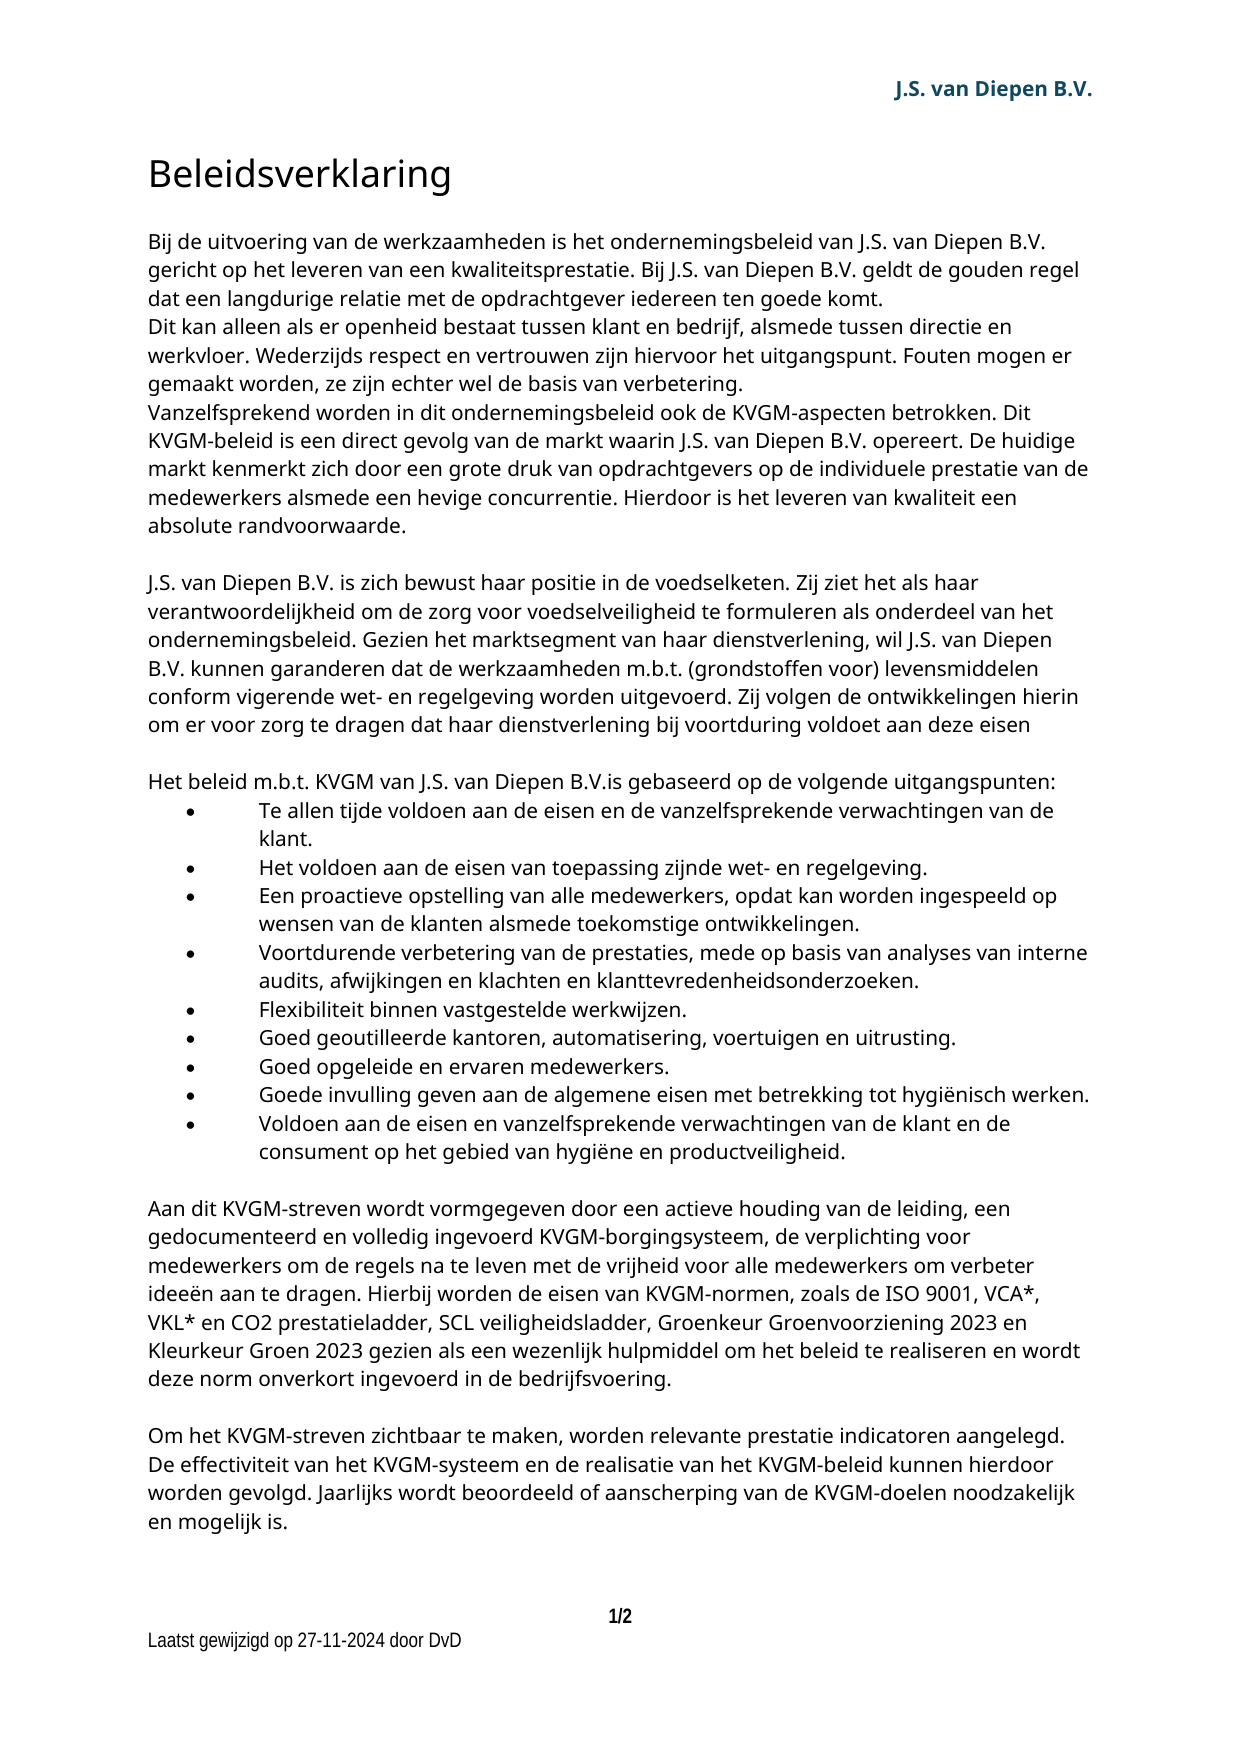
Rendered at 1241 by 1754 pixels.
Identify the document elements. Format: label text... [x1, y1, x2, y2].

text Vanzelfsprekend worden in dit ondernemingsbeleid ook de KVGM-aspecten betrokken. Dit KVGM-beleid is een direct gevolg van de markt waarin J.S. van Diepen B.V. opereert. De huidige markt kenmerkt zich door een grote druk van opdrachtgevers op de individuele prestatie van de medewerkers alsmede een hevige concurrentie. Hierdoor is het leveren van kwaliteit een absolute randvoorwaarde. [148, 398, 1093, 540]
text Het beleid m.b.t. KVGM van J.S. van Diepen B.V.is gebaseerd op de volgende uitgangspunten: [148, 767, 1093, 796]
text Bij de uitvoering van de werkzaamheden is het ondernemingsbeleid van J.S. van Diepen B.V. gericht op het leveren van een kwaliteitsprestatie. Bij J.S. van Diepen B.V. geldt de gouden regel dat een langdurige relatie met de opdrachtgever iedereen ten goede komt. [148, 227, 1093, 312]
list Het voldoen aan de eisen van toepassing zijnde wet- en regelgeving. [185, 853, 1093, 881]
list Flexibiliteit binnen vastgestelde werkwijzen. [185, 995, 1093, 1023]
text J.S. van Diepen B.V. is zich bewust haar positie in de voedselketen. Zij ziet het als haar verantwoordelijkheid om de zorg voor voedselveiligheid te formuleren als onderdeel van het ondernemingsbeleid. Gezien het marktsegment van haar dienstverlening, wil J.S. van Diepen B.V. kunnen garanderen dat de werkzaamheden m.b.t. (grondstoffen voor) levensmiddelen conform vigerende wet- en regelgeving worden uitgevoerd. Zij volgen de ontwikkelingen hierin om er voor zorg te dragen dat haar dienstverlening bij voortduring voldoet aan deze eisen [148, 568, 1093, 739]
text Beleidsverklaring [148, 148, 1093, 199]
list Goede invulling geven aan de algemene eisen met betrekking tot hygiënisch werken. [185, 1080, 1093, 1109]
list Te allen tijde voldoen aan de eisen en de vanzelfsprekende verwachtingen van de klant. [185, 796, 1093, 853]
list Een proactieve opstelling van alle medewerkers, opdat kan worden ingespeeld op wensen van de klanten alsmede toekomstige ontwikkelingen. [185, 881, 1093, 938]
list Voortdurende verbetering van de prestaties, mede op basis van analyses van interne audits, afwijkingen en klachten en klanttevredenheidsonderzoeken. [185, 938, 1093, 995]
list Goed geoutilleerde kantoren, automatisering, voertuigen en uitrusting. [185, 1023, 1093, 1052]
list Goed opgeleide en ervaren medewerkers. [185, 1052, 1093, 1080]
text Aan dit KVGM-streven wordt vormgegeven door een actieve houding van de leiding, een gedocumenteerd en volledig ingevoerd KVGM-borgingsysteem, de verplichting voor medewerkers om de regels na te leven met de vrijheid voor alle medewerkers om verbeter ideeën aan te dragen. Hierbij worden de eisen van KVGM-normen, zoals de ISO 9001, VCA*, VKL* en CO2 prestatieladder, SCL veiligheidsladder, Groenkeur Groenvoorziening 2023 en Kleurkeur Groen 2023 gezien als een wezenlijk hulpmiddel om het beleid te realiseren en wordt deze norm onverkort ingevoerd in de bedrijfsvoering. [148, 1194, 1093, 1393]
text Om het KVGM-streven zichtbaar te maken, worden relevante prestatie indicatoren aangelegd. De effectiviteit van het KVGM-systeem en de realisatie van het KVGM-beleid kunnen hierdoor worden gevolgd. Jaarlijks wordt beoordeeld of aanscherping van de KVGM-doelen noodzakelijk en mogelijk is. [148, 1421, 1093, 1535]
text Dit kan alleen als er openheid bestaat tussen klant en bedrijf, alsmede tussen directie en werkvloer. Wederzijds respect en vertrouwen zijn hiervoor het uitgangspunt. Fouten mogen er gemaakt worden, ze zijn echter wel de basis van verbetering. [148, 312, 1093, 398]
list Voldoen aan de eisen en vanzelfsprekende verwachtingen van de klant en de consument op het gebied van hygiëne en productveiligheid. [185, 1109, 1093, 1166]
